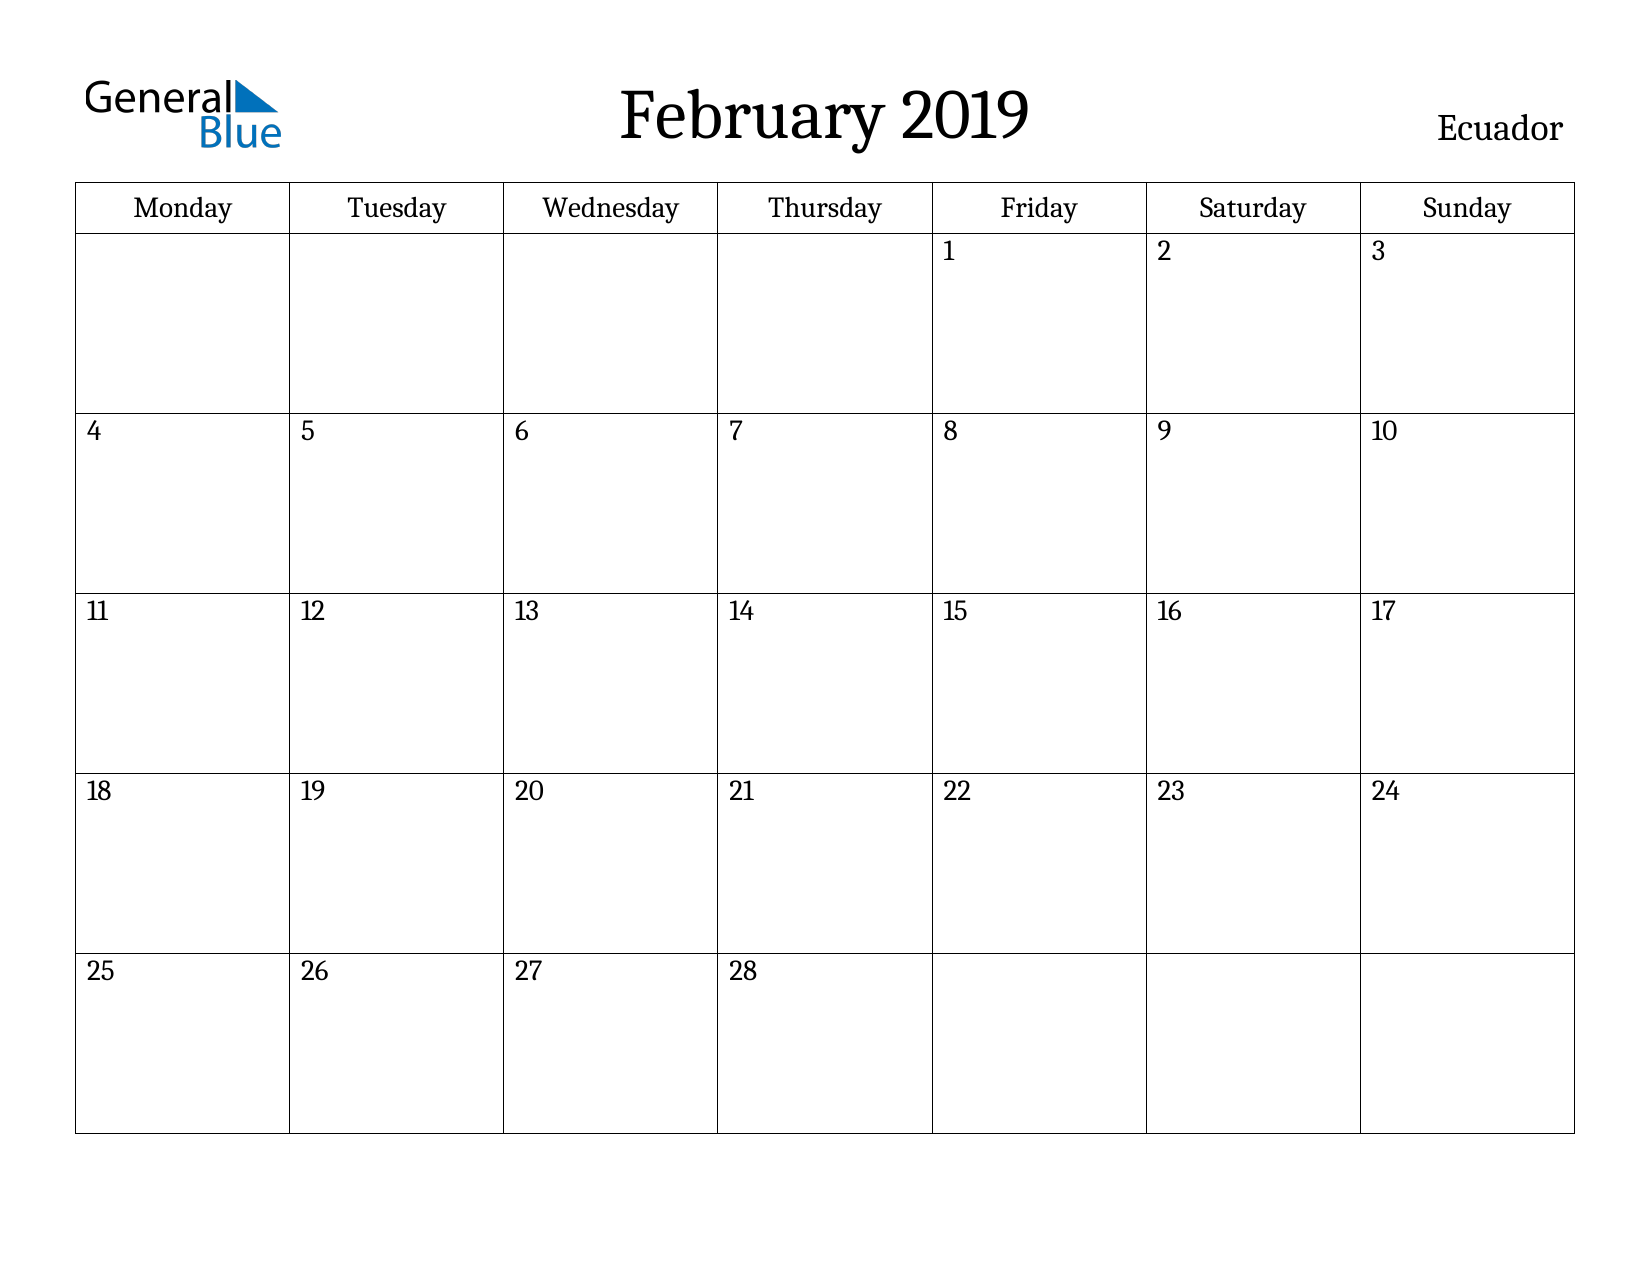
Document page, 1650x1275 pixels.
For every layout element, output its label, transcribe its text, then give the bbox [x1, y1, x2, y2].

table_cell 14 [718, 594, 932, 627]
table_cell [504, 988, 717, 1133]
table_cell 19 [290, 774, 503, 807]
table_cell [1147, 267, 1360, 413]
table_cell [1361, 954, 1574, 987]
table_cell [290, 627, 503, 773]
table_cell Tuesday [290, 183, 503, 233]
table_cell [76, 627, 289, 773]
picture [86, 80, 281, 148]
table_cell 24 [1361, 774, 1574, 807]
table_cell [504, 627, 717, 773]
table_cell [76, 267, 289, 413]
table_cell [933, 808, 1146, 953]
table_cell 10 [1361, 414, 1574, 447]
table_cell 21 [718, 774, 932, 807]
table_cell [933, 627, 1146, 773]
table_cell [1147, 448, 1360, 593]
table_cell [1147, 808, 1360, 953]
table_cell 15 [933, 594, 1146, 627]
table_cell 7 [718, 414, 932, 447]
table_cell [290, 448, 503, 593]
table_cell Thursday [718, 183, 932, 233]
table_cell [933, 954, 1146, 987]
table_cell Friday [933, 183, 1146, 233]
table_cell 26 [290, 954, 503, 987]
table_cell [290, 808, 503, 953]
table_cell [1361, 267, 1574, 413]
table_cell [504, 808, 717, 953]
table_cell [933, 988, 1146, 1133]
table_cell 11 [76, 594, 289, 627]
table_cell [76, 234, 289, 267]
table_cell 27 [504, 954, 717, 987]
table_cell 22 [933, 774, 1146, 807]
table_cell [504, 267, 717, 413]
table_cell [76, 808, 289, 953]
table_cell [504, 448, 717, 593]
table_cell 3 [1361, 234, 1574, 267]
table_cell [718, 448, 932, 593]
table_cell [504, 234, 717, 267]
table_header February 2019 [504, 75, 1146, 182]
table_cell 2 [1147, 234, 1360, 267]
table_cell 20 [504, 774, 717, 807]
table_cell 23 [1147, 774, 1360, 807]
table_cell [290, 988, 503, 1133]
table_cell [1147, 627, 1360, 773]
table_cell [76, 448, 289, 593]
table_cell Sunday [1361, 183, 1574, 233]
table_cell [718, 627, 932, 773]
table_cell 28 [718, 954, 932, 987]
table_cell 25 [76, 954, 289, 987]
table_cell [718, 988, 932, 1133]
table_header [76, 75, 503, 182]
table_cell [1361, 627, 1574, 773]
table_cell [1147, 954, 1360, 987]
table_cell [718, 808, 932, 953]
table_cell 12 [290, 594, 503, 627]
table_cell Saturday [1147, 183, 1360, 233]
table_cell [76, 988, 289, 1133]
table_cell 1 [933, 234, 1146, 267]
table_header Ecuador [1146, 75, 1574, 182]
table_cell [718, 234, 932, 267]
table_cell [1361, 808, 1574, 953]
table_cell 8 [933, 414, 1146, 447]
table_cell 17 [1361, 594, 1574, 627]
table_cell 16 [1147, 594, 1360, 627]
table_cell [933, 267, 1146, 413]
table_cell 6 [504, 414, 717, 447]
table_cell 4 [76, 414, 289, 447]
table_cell 5 [290, 414, 503, 447]
table_cell 13 [504, 594, 717, 627]
table_cell [718, 267, 932, 413]
table_cell [1361, 448, 1574, 593]
table_cell [290, 234, 503, 267]
table_cell [1147, 988, 1360, 1133]
table_cell 9 [1147, 414, 1360, 447]
table_cell [933, 448, 1146, 593]
table_cell [290, 267, 503, 413]
table_cell Wednesday [504, 183, 717, 233]
table_cell 18 [76, 774, 289, 807]
table_cell Monday [76, 183, 289, 233]
table_cell [1361, 988, 1574, 1133]
